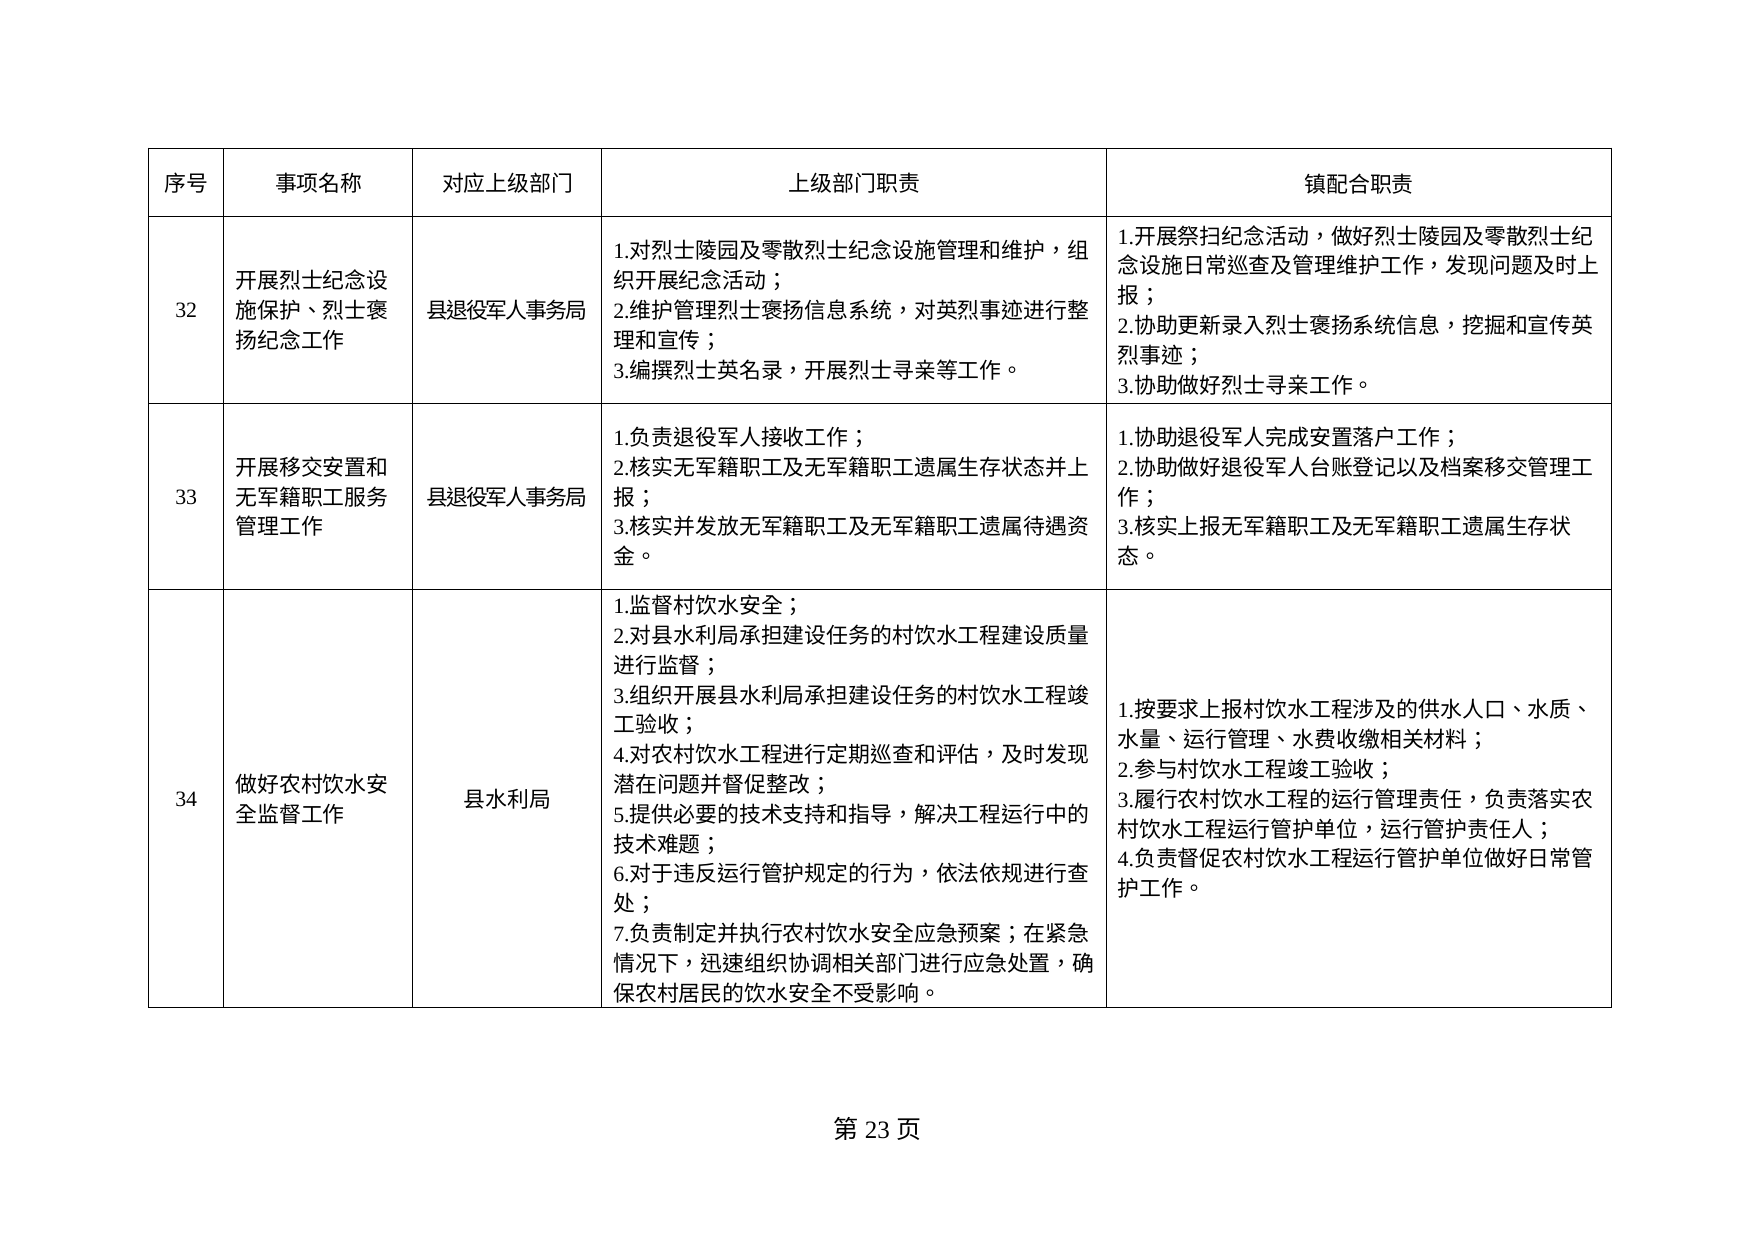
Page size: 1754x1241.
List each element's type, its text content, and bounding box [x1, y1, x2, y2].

table_cell 县水利局 [413, 590, 601, 1007]
table_cell 1.按要求上报村饮水工程涉及的供水人口、水质、水量、运行管理、水费收缴相关材料； 2.参与村饮水工程竣工验收； 3.履行农村饮水工程的运行管理责任，负责落实农村饮水工程运行管护单位，运行管护责任人； 4.负责督促农村饮水工程运行管护单位做好日常管护工作。 [1107, 590, 1611, 1007]
table_cell 开展烈士纪念设施保护、烈士褒扬纪念工作 [224, 217, 412, 403]
table_cell 1.监督村饮水安全； 2.对县水利局承担建设任务的村饮水工程建设质量进行监督； 3.组织开展县水利局承担建设任务的村饮水工程竣工验收； 4.对农村饮水工程进行定期巡查和评估，及时发现潜在问题并督促整改； 5.提供必要的技术支持和指导，解决工程运行中的技术难题； 6.对于违反运行管护规定的行为，依法依规进行查处； 7.负责制定并执行农村饮水安全应急预案；在紧急情况下，迅速组织协调相关部门进行应急处置，确保农村居民的饮水安全不受影响。 [602, 590, 1106, 1007]
table_cell 做好农村饮水安全监督工作 [224, 590, 412, 1007]
table_cell 1.开展祭扫纪念活动，做好烈士陵园及零散烈士纪念设施日常巡查及管理维护工作，发现问题及时上报； 2.协助更新录入烈士褒扬系统信息，挖掘和宣传英烈事迹； 3.协助做好烈士寻亲工作。 [1107, 217, 1611, 403]
table_cell 1.协助退役军人完成安置落户工作； 2.协助做好退役军人台账登记以及档案移交管理工作； 3.核实上报无军籍职工及无军籍职工遗属生存状态。 [1107, 404, 1611, 589]
table_cell 开展移交安置和无军籍职工服务管理工作 [224, 404, 412, 589]
table_header 对应上级部门 [413, 149, 601, 216]
table_cell 1.对烈士陵园及零散烈士纪念设施管理和维护，组织开展纪念活动； 2.维护管理烈士褒扬信息系统，对英烈事迹进行整理和宣传； 3.编撰烈士英名录，开展烈士寻亲等工作。 [602, 217, 1106, 403]
table_cell 县退役军人事务局 [413, 217, 601, 403]
table_header 事项名称 [224, 149, 412, 216]
table_header 序号 [149, 149, 223, 216]
table_header 镇配合职责 [1107, 149, 1611, 216]
table_cell 33 [149, 404, 223, 589]
table_cell 34 [149, 590, 223, 1007]
table_cell 32 [149, 217, 223, 403]
table_cell 县退役军人事务局 [413, 404, 601, 589]
table_cell 1.负责退役军人接收工作； 2.核实无军籍职工及无军籍职工遗属生存状态并上报； 3.核实并发放无军籍职工及无军籍职工遗属待遇资金。 [602, 404, 1106, 589]
table_header 上级部门职责 [602, 149, 1106, 216]
